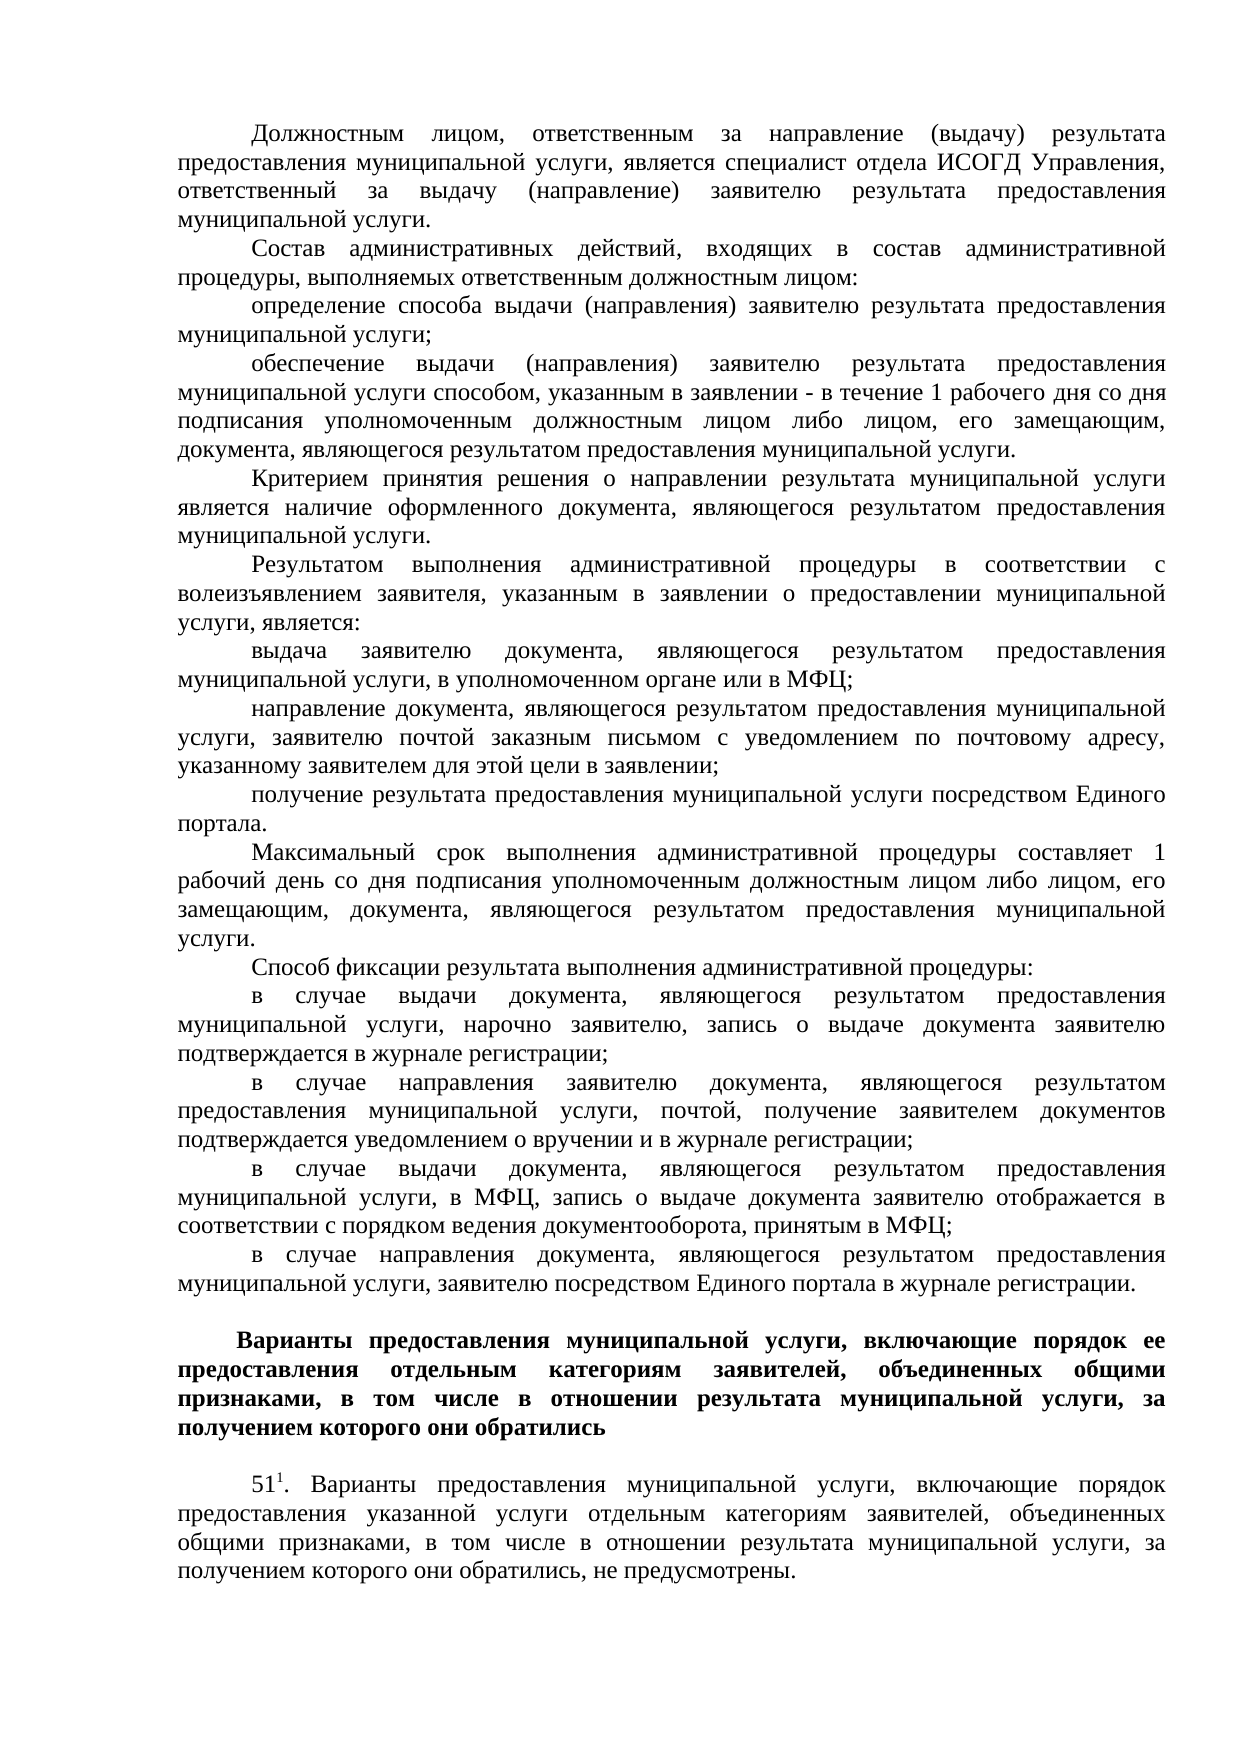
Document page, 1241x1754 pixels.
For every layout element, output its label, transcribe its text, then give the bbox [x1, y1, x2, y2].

text Максимальный срок выполнения административной процедуры составляет 1 рабочий день со дня подписания уполномоченным должностным лицом либо лицом, его замещающим, документа, являющегося результатом предоставления муниципальной услуги. [177, 837, 1167, 952]
text направление документа, являющегося результатом предоставления муниципальной услуги, заявителю почтой заказным письмом с уведомлением по почтовому адресу, указанному заявителем для этой цели в заявлении; [177, 693, 1167, 779]
text 511. Варианты предоставления муниципальной услуги, включающие порядок предоставления указанной услуги отдельным категориям заявителей, объединенных общими признаками, в том числе в отношении результата муниципальной услуги, за получением которого они обратились, не предусмотрены. [177, 1469, 1167, 1584]
text выдача заявителю документа, являющегося результатом предоставления муниципальной услуги, в уполномоченном органе или в МФЦ; [177, 636, 1167, 693]
text в случае направления документа, являющегося результатом предоставления муниципальной услуги, заявителю посредством Единого портала в журнале регистрации. [177, 1239, 1167, 1297]
text в случае направления заявителю документа, являющегося результатом предоставления муниципальной услуги, почтой, получение заявителем документов подтверждается уведомлением о вручении и в журнале регистрации; [177, 1067, 1167, 1153]
text Состав административных действий, входящих в состав административной процедуры, выполняемых ответственным должностным лицом: [177, 233, 1167, 291]
subtitle Варианты предоставления муниципальной услуги, включающие порядок ее предоставления отдельным категориям заявителей, объединенных общими признаками, в том числе в отношении результата муниципальной услуги, за получением которого они обратились [177, 1326, 1167, 1441]
text в случае выдачи документа, являющегося результатом предоставления муниципальной услуги, нарочно заявителю, запись о выдаче документа заявителю подтверждается в журнале регистрации; [177, 981, 1167, 1067]
text в случае выдачи документа, являющегося результатом предоставления муниципальной услуги, в МФЦ, запись о выдаче документа заявителю отображается в соответствии с порядком ведения документооборота, принятым в МФЦ; [177, 1153, 1167, 1239]
text Способ фиксации результата выполнения административной процедуры: [177, 952, 1167, 981]
text Должностным лицом, ответственным за направление (выдачу) результата предоставления муниципальной услуги, является специалист отдела ИСОГД Управления, ответственный за выдачу (направление) заявителю результата предоставления муниципальной услуги. [177, 118, 1167, 233]
text Критерием принятия решения о направлении результата муниципальной услуги является наличие оформленного документа, являющегося результатом предоставления муниципальной услуги. [177, 463, 1167, 549]
text обеспечение выдачи (направления) заявителю результата предоставления муниципальной услуги способом, указанным в заявлении - в течение 1 рабочего дня со дня подписания уполномоченным должностным лицом либо лицом, его замещающим, документа, являющегося результатом предоставления муниципальной услуги. [177, 348, 1167, 463]
text определение способа выдачи (направления) заявителю результата предоставления муниципальной услуги; [177, 291, 1167, 348]
text Результатом выполнения административной процедуры в соответствии с волеизъявлением заявителя, указанным в заявлении о предоставлении муниципальной услуги, является: [177, 549, 1167, 636]
text получение результата предоставления муниципальной услуги посредством Единого портала. [177, 779, 1167, 837]
